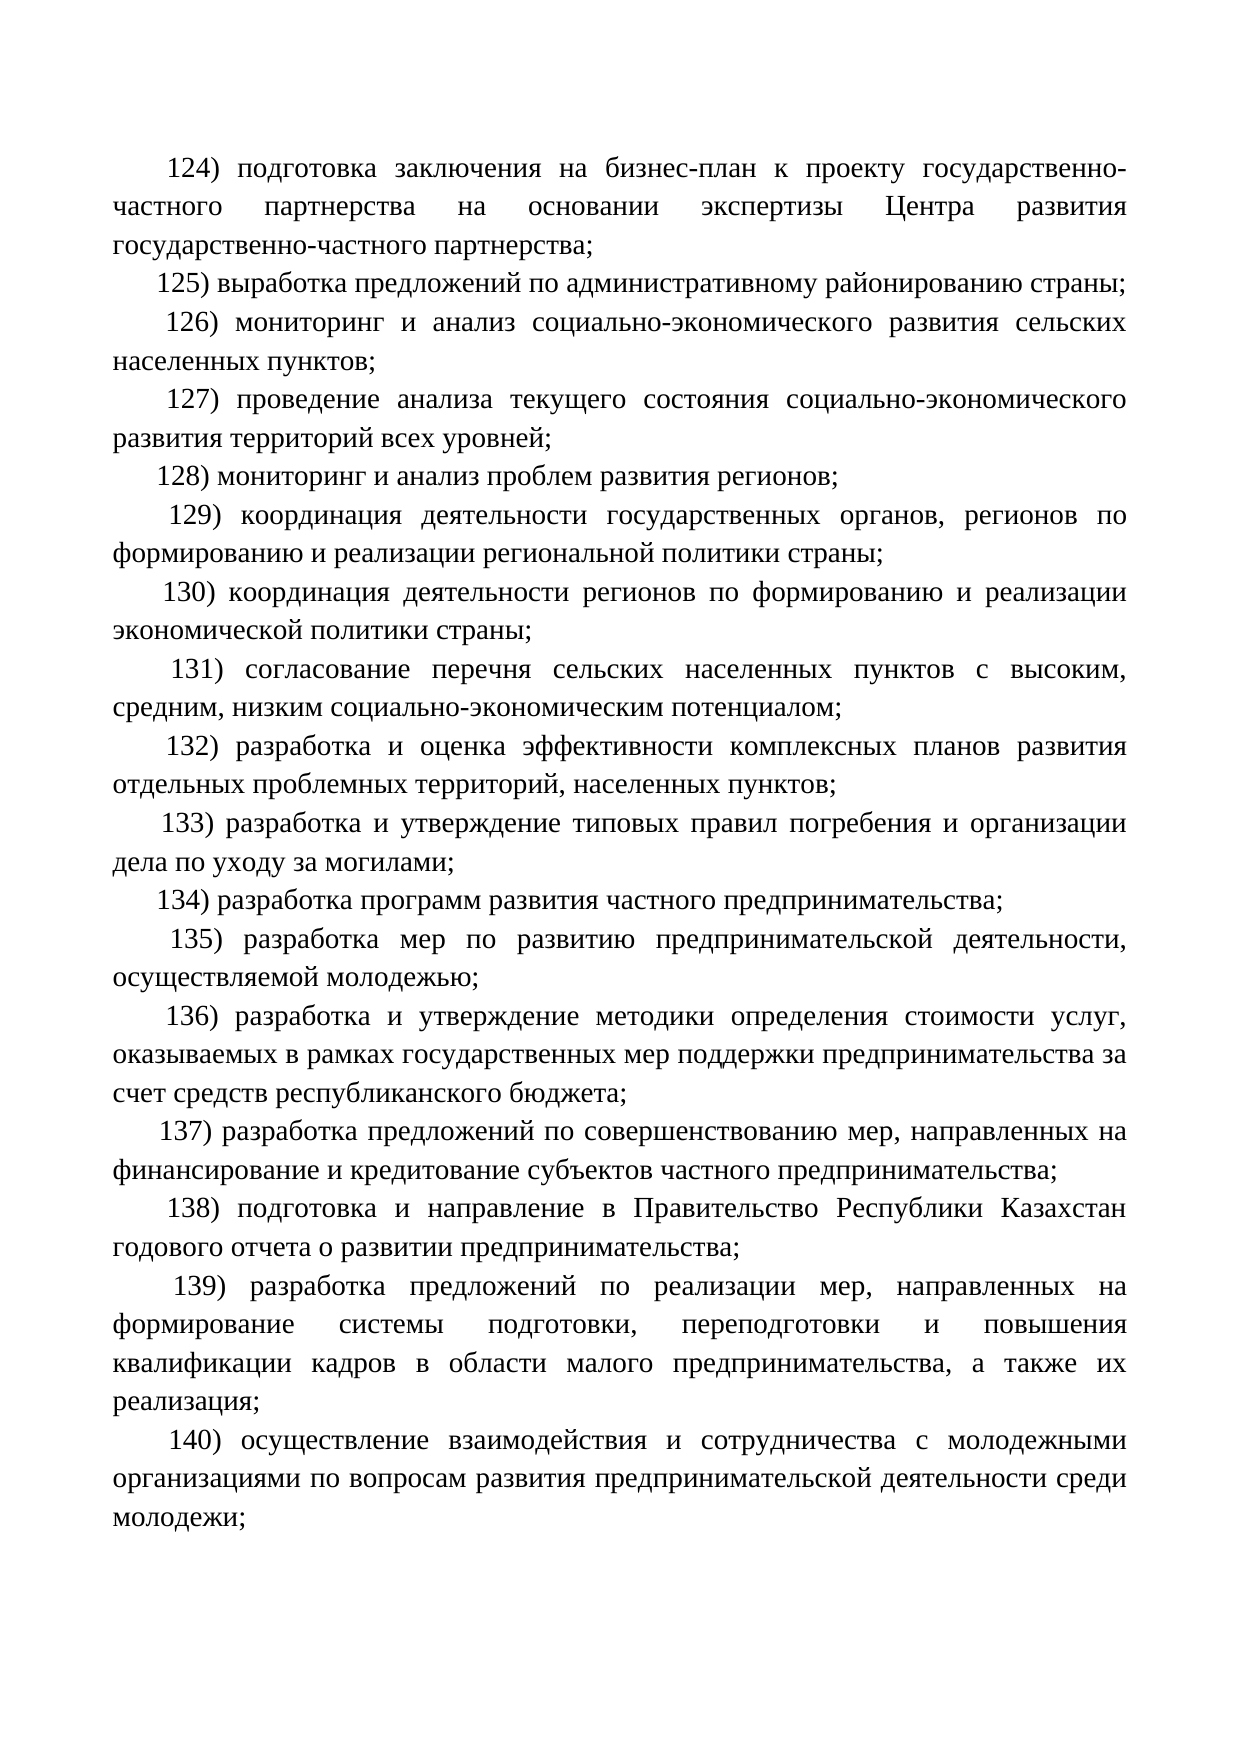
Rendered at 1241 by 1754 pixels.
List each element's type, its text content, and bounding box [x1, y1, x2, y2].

text 137) разработка предложений по совершенствованию мер, направленных на финансирование и кредитование субъектов частного предпринимательства; [112, 1113, 1128, 1186]
text 132) разработка и оценка эффективности комплексных планов развития отдельных проблемных территорий, населенных пунктов; [112, 728, 1128, 800]
text 134) разработка программ развития частного предпринимательства; [112, 882, 1128, 916]
text 139) разработка предложений по реализации мер, направленных на формирование системы подготовки, переподготовки и повышения квалификации кадров в области малого предпринимательства, а также их реализация; [112, 1268, 1128, 1417]
text 129) координация деятельности государственных органов, регионов по формированию и реализации региональной политики страны; [112, 497, 1128, 569]
text 131) согласование перечня сельских населенных пунктов с высоким, средним, низким социально-экономическим потенциалом; [112, 651, 1128, 723]
text 124) подготовка заключения на бизнес-план к проекту государственно-частного партнерства на основании экспертизы Центра развития государственно-частного партнерства; [112, 150, 1128, 261]
text 136) разработка и утверждение методики определения стоимости услуг, оказываемых в рамках государственных мер поддержки предпринимательства за счет средств республиканского бюджета; [112, 998, 1128, 1108]
text 135) разработка мер по развитию предпринимательской деятельности, осуществляемой молодежью; [112, 921, 1128, 993]
text 128) мониторинг и анализ проблем развития регионов; [112, 458, 1128, 492]
text 140) осуществление взаимодействия и сотрудничества с молодежными организациями по вопросам развития предпринимательской деятельности среди молодежи; [112, 1422, 1128, 1532]
text 125) выработка предложений по административному районированию страны; [112, 266, 1128, 299]
text 127) проведение анализа текущего состояния социально-экономического развития территорий всех уровней; [112, 381, 1128, 453]
text 126) мониторинг и анализ социально-экономического развития сельских населенных пунктов; [112, 304, 1128, 376]
text 138) подготовка и направление в Правительство Республики Казахстан годового отчета о развитии предпринимательства; [112, 1191, 1128, 1263]
text 133) разработка и утверждение типовых правил погребения и организации дела по уходу за могилами; [112, 805, 1128, 877]
text 130) координация деятельности регионов по формированию и реализации экономической политики страны; [112, 574, 1128, 646]
